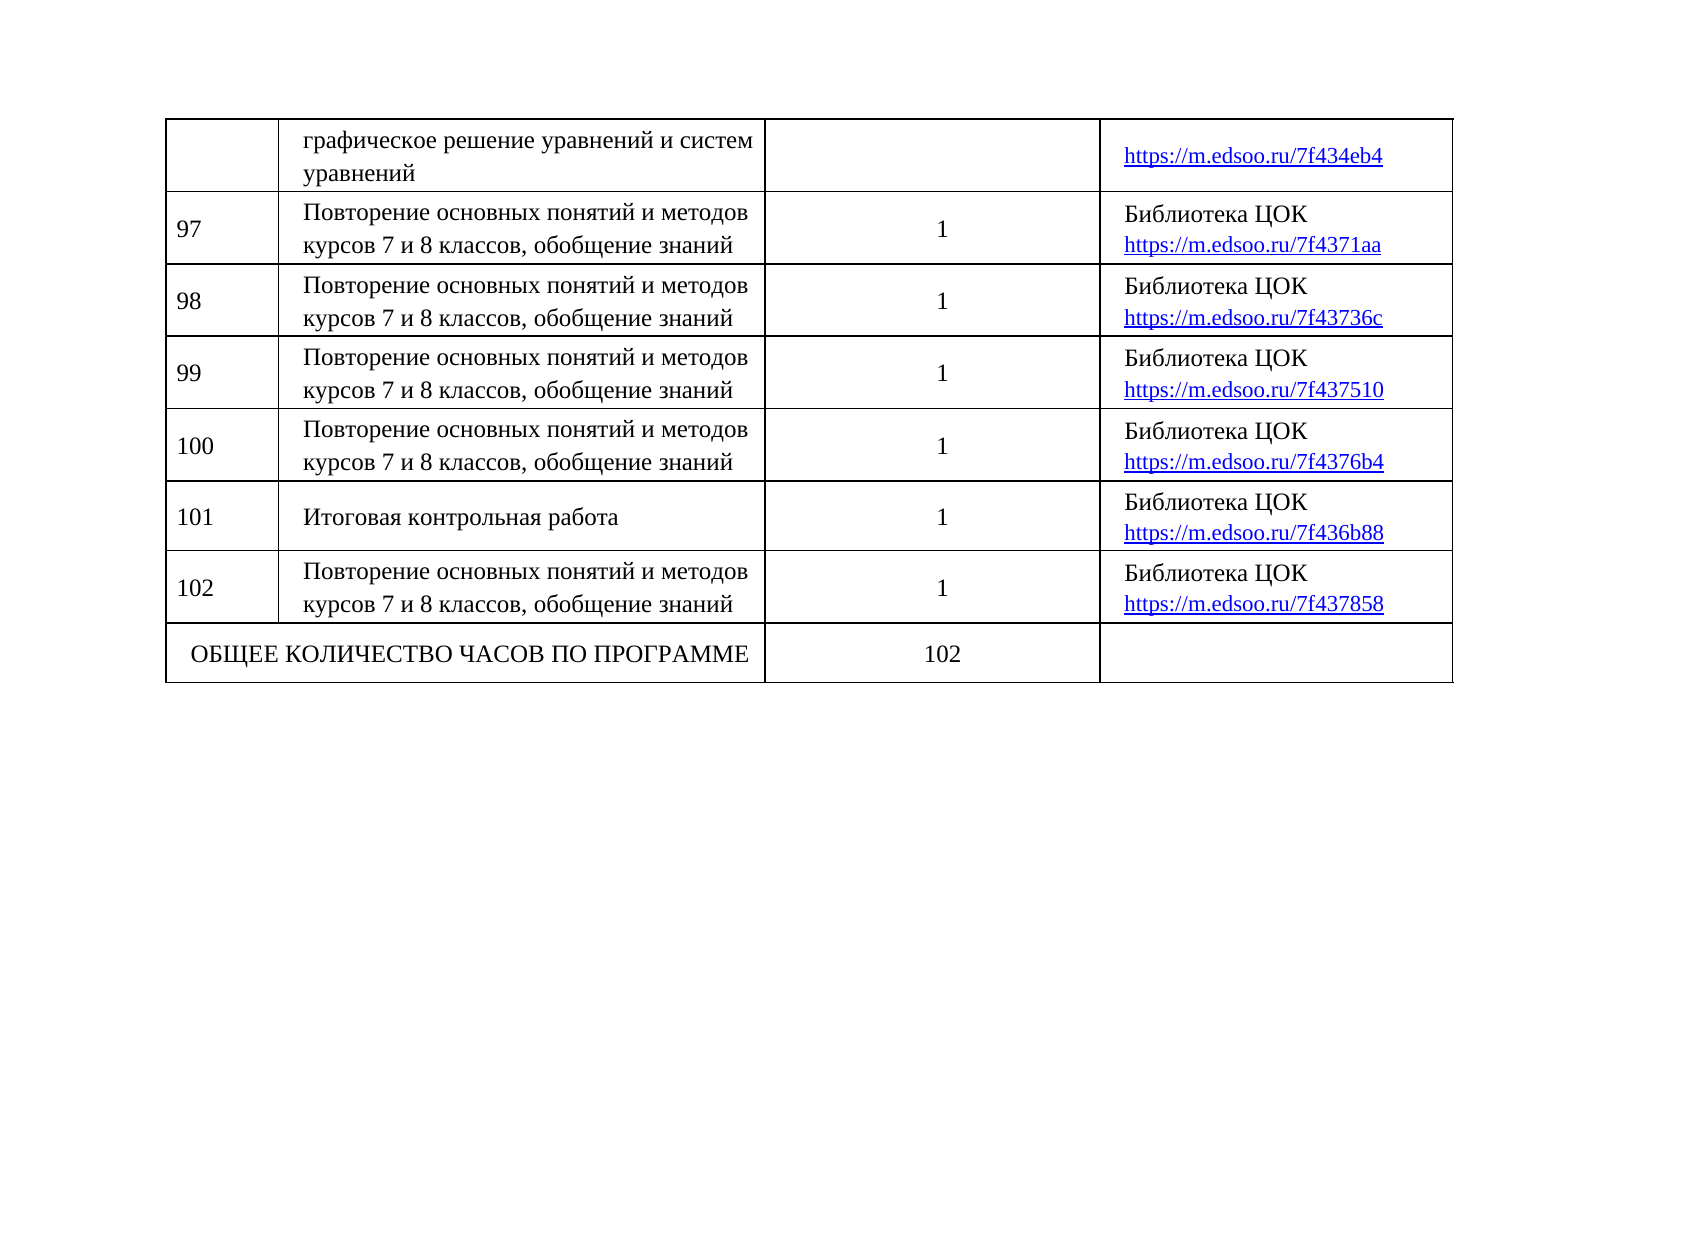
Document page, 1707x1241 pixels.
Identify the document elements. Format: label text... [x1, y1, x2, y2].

table_cell Библиотека ЦОК https://m.edsoo.ru/7f4376b4 [1101, 409, 1452, 480]
table_cell 101 [167, 482, 278, 550]
table_cell 96 [167, 120, 278, 191]
table_cell 99 [167, 337, 278, 408]
table_cell Повторение основных понятий и методов курсов 7 и 8 классов, обобщение знаний [279, 265, 764, 335]
table_cell 1 [766, 551, 1099, 622]
table_cell 1 [766, 120, 1099, 191]
table_cell [1101, 624, 1452, 682]
table_cell 102 [167, 551, 278, 622]
table_cell Итоговая контрольная работа [279, 482, 764, 550]
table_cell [1101, 120, 1452, 191]
table_cell Повторение основных понятий и методов курсов 7 и 8 классов, обобщение знаний [279, 409, 764, 480]
table_cell 98 [167, 265, 278, 335]
table_cell 1 [766, 192, 1099, 263]
table_cell Повторение основных понятий и методов курсов 7 и 8 классов, обобщение знаний [279, 337, 764, 408]
table_cell Библиотека ЦОК https://m.edsoo.ru/7f4371aa [1101, 192, 1452, 263]
table_cell Библиотека ЦОК https://m.edsoo.ru/7f437858 [1101, 551, 1452, 622]
table_cell 1 [766, 265, 1099, 335]
table_cell 100 [167, 409, 278, 480]
table_cell 1 [766, 409, 1099, 480]
table_cell Библиотека ЦОК https://m.edsoo.ru/7f437510 [1101, 337, 1452, 408]
table_cell 1 [766, 337, 1099, 408]
table_cell Повторение основных понятий и методов курсов 7 и 8 классов, обобщение знаний [279, 551, 764, 622]
table_cell ОБЩЕЕ КОЛИЧЕСТВО ЧАСОВ ПО ПРОГРАММЕ [167, 624, 764, 682]
table_cell 102 [766, 624, 1099, 682]
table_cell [279, 120, 764, 191]
table_cell 97 [167, 192, 278, 263]
table_cell 1 [766, 482, 1099, 550]
table_cell Повторение основных понятий и методов курсов 7 и 8 классов, обобщение знаний [279, 192, 764, 263]
table_cell Библиотека ЦОК https://m.edsoo.ru/7f43736c [1101, 265, 1452, 335]
table_cell Библиотека ЦОК https://m.edsoo.ru/7f436b88 [1101, 482, 1452, 550]
